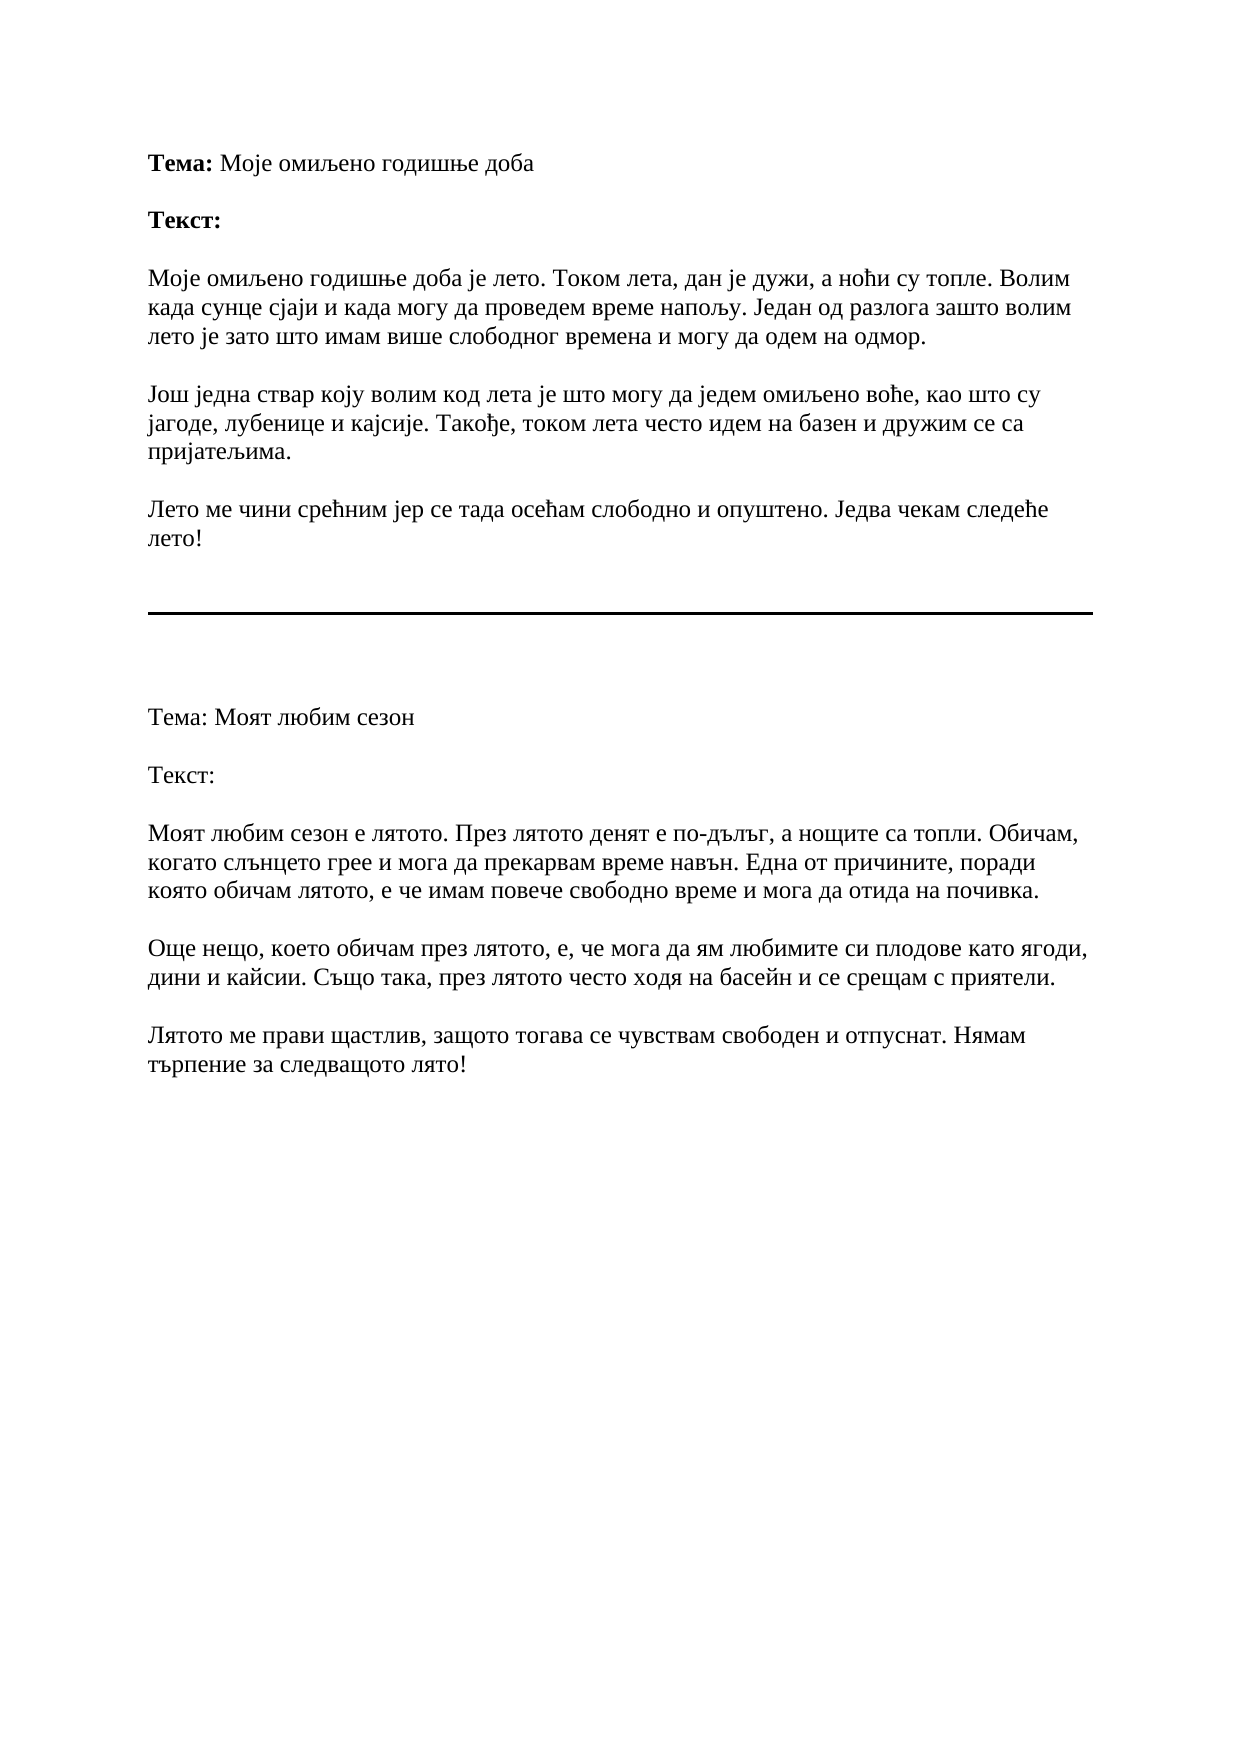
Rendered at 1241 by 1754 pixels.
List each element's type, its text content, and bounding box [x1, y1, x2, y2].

text Моје омиљено годишње доба је лето. Током лета, дан је дужи, а ноћи су топле. Волим када сунце сјаји и када могу да проведем време напољу. Један од разлога зашто волим лето је зато што имам више слободног времена и могу да одем на одмор. [148, 263, 1093, 350]
text Тема: Моят любим сезон [148, 702, 1093, 731]
text Лето ме чини срећним јер се тада осећам слободно и опуштено. Једва чекам следеће лето! [148, 494, 1093, 552]
text Още нещо, което обичам през лятото, е, че мога да ям любимите си плодове като ягоди, дини и кайсии. Също така, през лятото често ходя на басейн и се срещам с приятели. [148, 933, 1093, 991]
text Текст: [148, 206, 1093, 234]
text Још једна ствар коју волим код лета је што могу да једем омиљено воће, као што су јагоде, лубенице и кајсије. Такође, током лета често идем на базен и дружим се са пријатељима. [148, 379, 1093, 465]
text Текст: [148, 760, 1093, 789]
text Тема: Моје омиљено годишње доба [148, 148, 1093, 176]
text Моят любим сезон е лятото. През лятото денят е по-дълъг, а нощите са топли. Обичам, когато слънцето грее и мога да прекарвам време навън. Една от причините, поради която обичам лятото, е че имам повече свободно време и мога да отида на почивка. [148, 818, 1093, 904]
text Лятото ме прави щастлив, защото тогава се чувствам свободен и отпуснат. Нямам търпение за следващото лято! [148, 1020, 1093, 1077]
